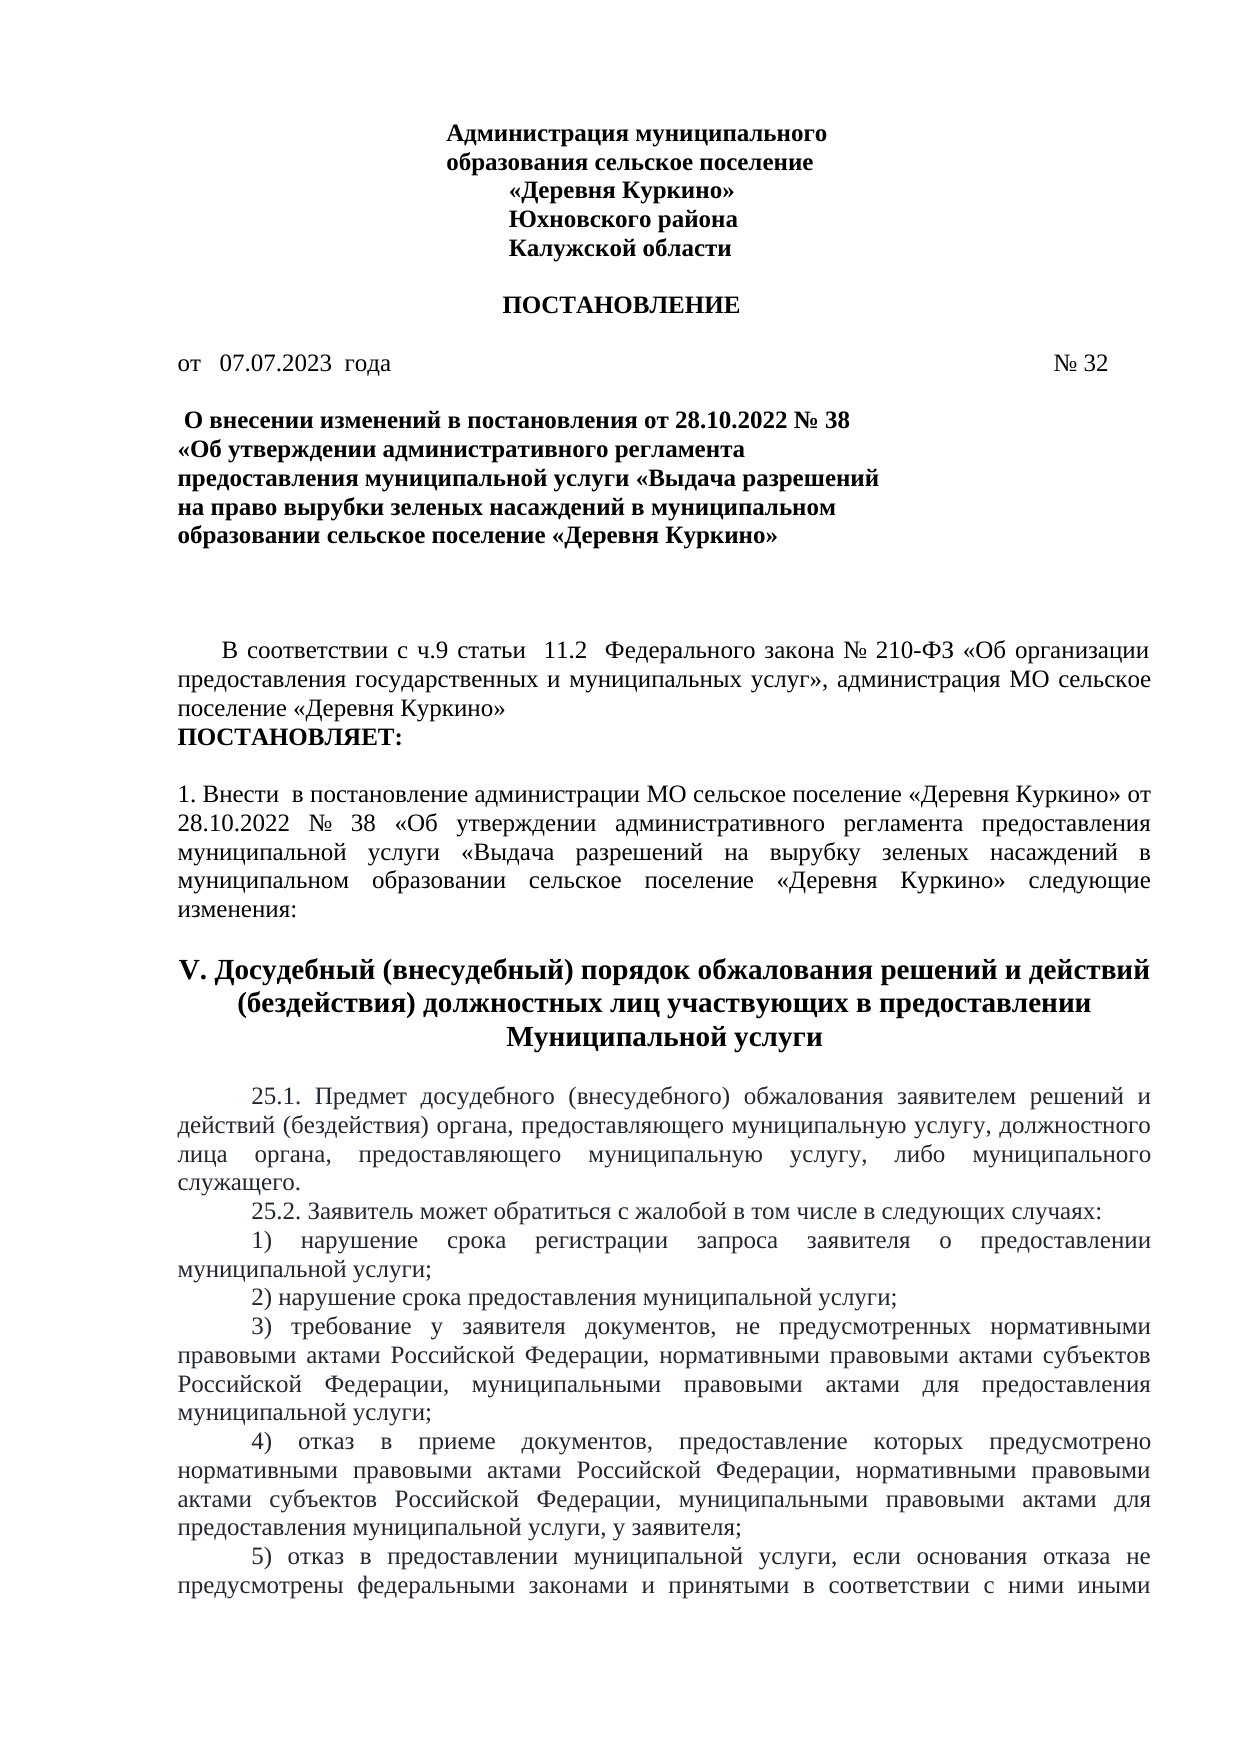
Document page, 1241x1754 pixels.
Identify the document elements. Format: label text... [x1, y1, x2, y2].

text образования сельское поселение [177, 147, 1152, 176]
text 4) отказ в приеме документов, предоставление которых предусмотрено нормативными правовыми актами Российской Федерации, нормативными правовыми актами субъектов Российской Федерации, муниципальными правовыми актами для предоставления муниципальной услуги, у заявителя; [177, 1426, 1152, 1541]
text V. Досудебный (внесудебный) порядок обжалования решений и действий (бездействия) должностных лиц участвующих в предоставлении Муниципальной услуги [177, 952, 1152, 1052]
text «Об утверждении административного регламента [177, 434, 1152, 463]
text 25.2. Заявитель может обратиться с жалобой в том числе в следующих случаях: [177, 1196, 1152, 1225]
text от 07.07.2023 года № 32 [177, 348, 1152, 377]
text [177, 1541, 1152, 1599]
text на право вырубки зеленых насаждений в муниципальном [177, 492, 1152, 521]
text ПОСТАНОВЛЯЕТ: [177, 722, 1152, 751]
text Администрация муниципального [177, 118, 1152, 147]
text предоставления муниципальной услуги «Выдача разрешений [177, 463, 1152, 492]
text Юхновского района [177, 204, 1152, 233]
text 1. Внести в постановление администрации МО сельское поселение «Деревня Куркино» от 28.10.2022 № 38 «Об утверждении административного регламента предоставления муниципальной услуги «Выдача разрешений на вырубку зеленых насаждений в муниципальном образовании сельское поселение «Деревня Куркино» следующие изменения: [177, 779, 1152, 923]
text ПОСТАНОВЛЕНИЕ [177, 291, 1152, 319]
text 2) нарушение срока предоставления муниципальной услуги; [177, 1282, 1152, 1311]
text образовании сельское поселение «Деревня Куркино» [177, 521, 1152, 549]
text 25.1. Предмет досудебного (внесудебного) обжалования заявителем решений и действий (бездействия) органа, предоставляющего муниципальную услугу, должностного лица органа, предоставляющего муниципальную услугу, либо муниципального служащего. [177, 1081, 1152, 1196]
text «Деревня Куркино» [177, 176, 1152, 204]
text 1) нарушение срока регистрации запроса заявителя о предоставлении муниципальной услуги; [177, 1225, 1152, 1282]
text О внесении изменений в постановления от 28.10.2022 № 38 [177, 406, 1152, 434]
text 3) требование у заявителя документов, не предусмотренных нормативными правовыми актами Российской Федерации, нормативными правовыми актами субъектов Российской Федерации, муниципальными правовыми актами для предоставления муниципальной услуги; [177, 1311, 1152, 1426]
text В соответствии с ч.9 статьи 11.2 Федерального закона № 210-ФЗ «Об организации предоставления государственных и муниципальных услуг», администрация МО сельское поселение «Деревня Куркино» [177, 636, 1152, 722]
text Калужской области [177, 233, 1152, 262]
